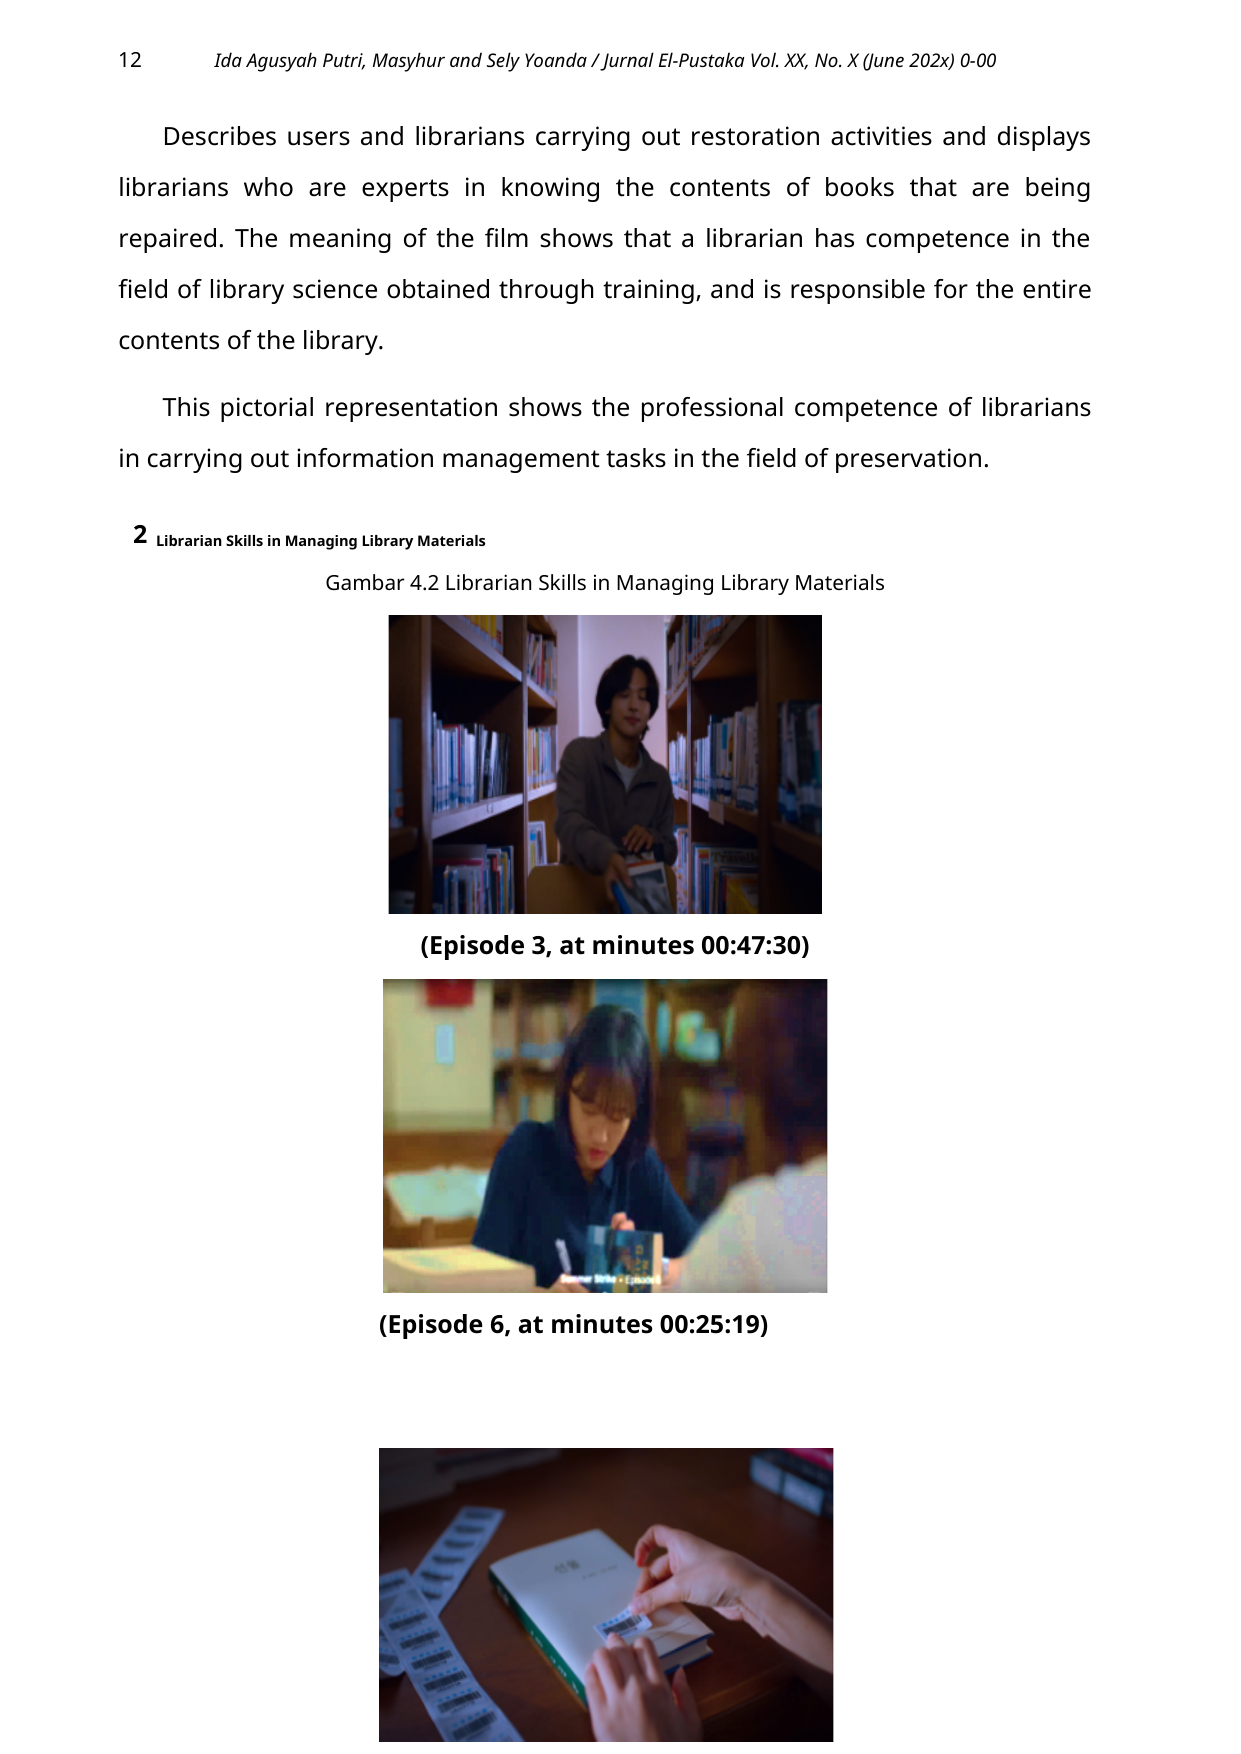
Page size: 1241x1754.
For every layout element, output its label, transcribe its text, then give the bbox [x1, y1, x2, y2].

subtitle Librarian Skills in Managing Library Materials [133, 517, 1092, 551]
text This pictorial representation shows the professional competence of librarians in carrying out information management tasks in the field of preservation. [118, 390, 1092, 475]
list (Episode 6, at minutes 00:25:19) [81, 1306, 1067, 1341]
picture [379, 1448, 834, 1742]
picture [388, 615, 822, 914]
text (Episode 3, at minutes 00:47:30) [118, 928, 1092, 962]
picture [383, 979, 828, 1293]
text Gambar 4.2 Librarian Skills in Managing Library Materials [118, 568, 1092, 597]
text Describes users and librarians carrying out restoration activities and displays librarians who are experts in knowing the contents of books that are being repaired. The meaning of the film shows that a librarian has competence in the field of library science obtained through training, and is responsible for the entire contents of the library. [118, 118, 1092, 356]
